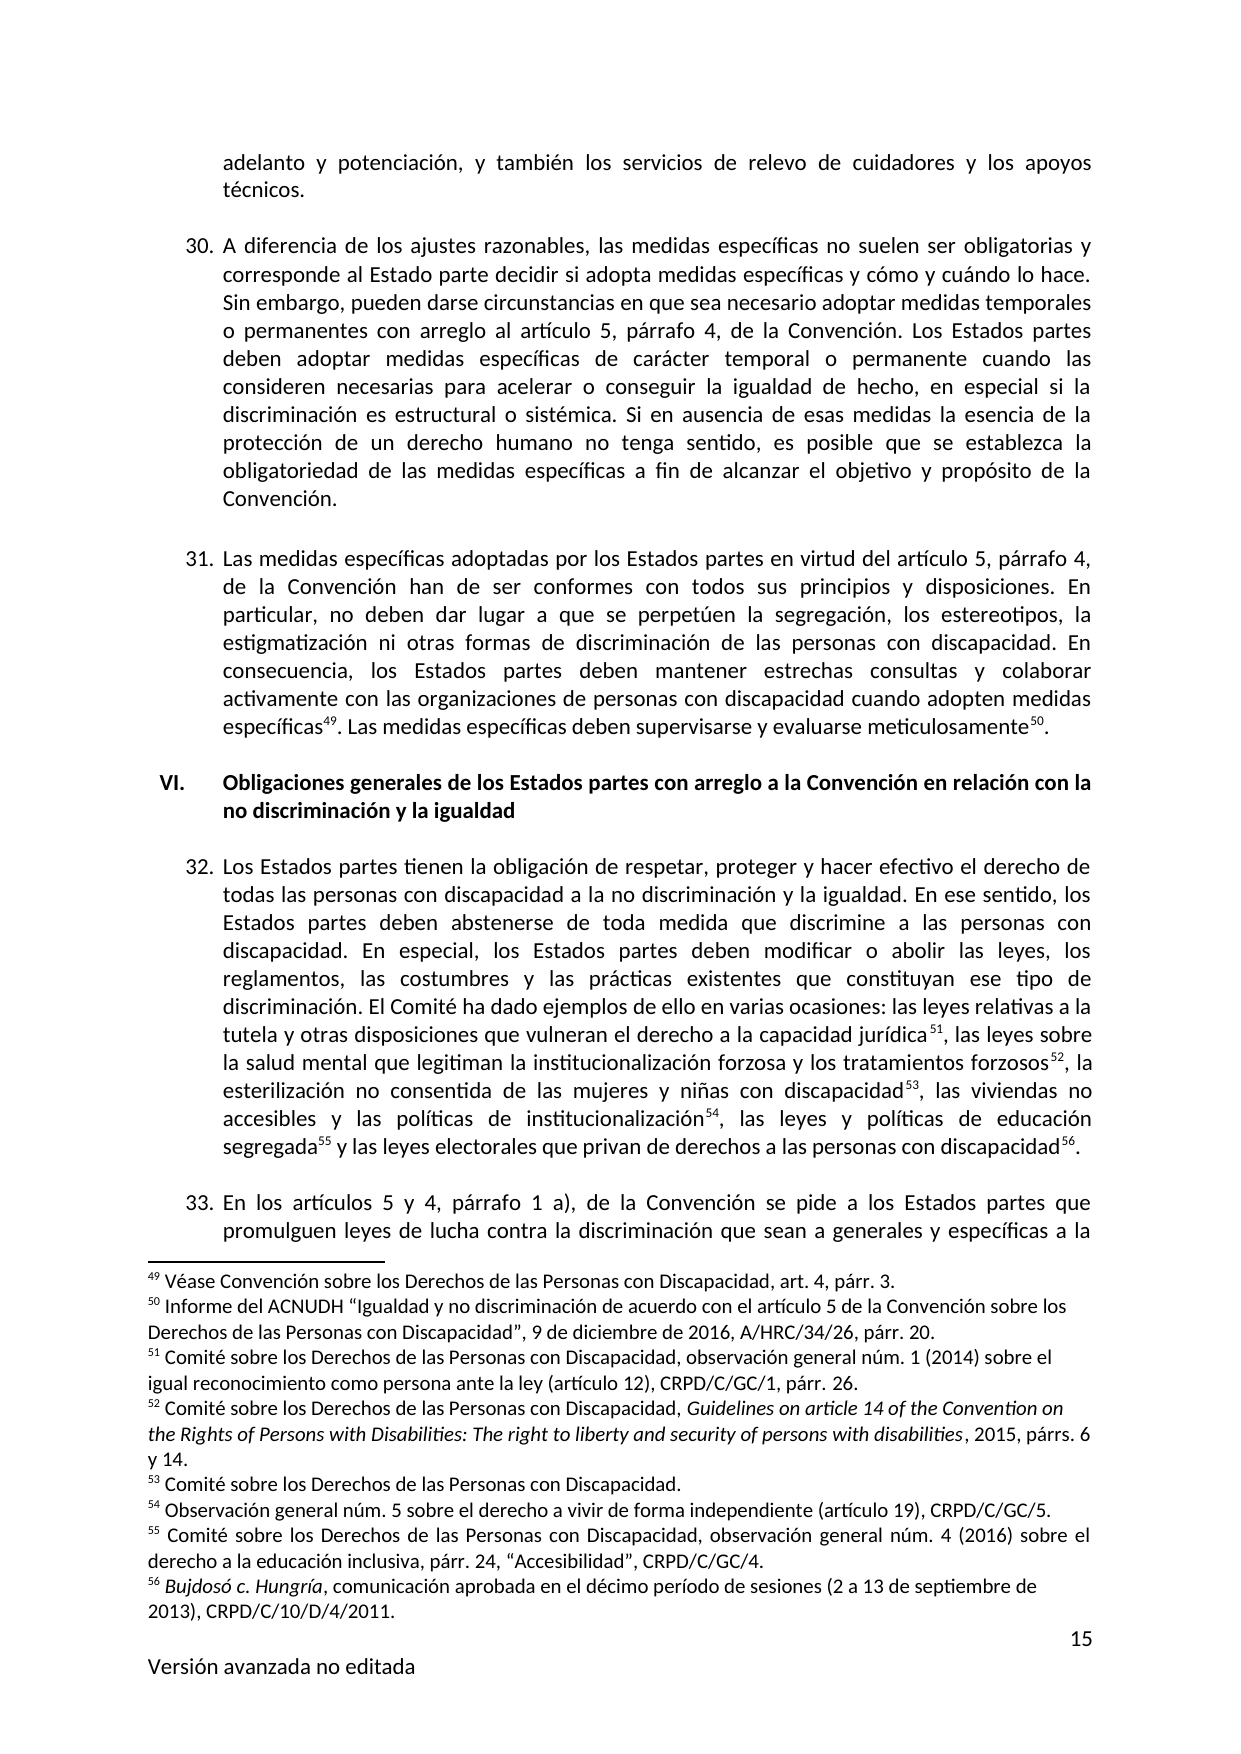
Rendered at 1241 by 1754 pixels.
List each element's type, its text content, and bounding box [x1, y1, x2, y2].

list A diferencia de los ajustes razonables, las medidas específicas no suelen ser obligatorias y corresponde al Estado parte decidir si adopta medidas específicas y cómo y cuándo lo hace. Sin embargo, pueden darse circunstancias en que sea necesario adoptar medidas temporales o permanentes con arreglo al artículo 5, párrafo 4, de la Convención. Los Estados partes deben adoptar medidas específicas de carácter temporal o permanente cuando las consideren necesarias para acelerar o conseguir la igualdad de hecho, en especial si la discriminación es estructural o sistémica. Si en ausencia de esas medidas la esencia de la protección de un derecho humano no tenga sentido, es posible que se establezca la obligatoriedad de las medidas específicas a fin de alcanzar el objetivo y propósito de la Convención. [185, 232, 1093, 512]
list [185, 1188, 1093, 1244]
list Los Estados partes tienen la obligación de respetar, proteger y hacer efectivo el derecho de todas las personas con discapacidad a la no discriminación y la igualdad. En ese sentido, los Estados partes deben abstenerse de toda medida que discrimine a las personas con discapacidad. En especial, los Estados partes deben modificar o abolir las leyes, los reglamentos, las costumbres y las prácticas existentes que constituyan ese tipo de discriminación. El Comité ha dado ejemplos de ello en varias ocasiones: las leyes relativas a la tutela y otras disposiciones que vulneran el derecho a la capacidad jurídica, las leyes sobre la salud mental que legitiman la institucionalización forzosa y los tratamientos forzosos, la esterilización no consentida de las mujeres y niñas con discapacidad, las viviendas no accesibles y las políticas de institucionalización, las leyes y políticas de educación segregada y las leyes electorales que privan de derechos a las personas con discapacidad. [185, 852, 1093, 1161]
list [185, 148, 1093, 204]
list Obligaciones generales de los Estados partes con arreglo a la Convención en relación con la no discriminación y la igualdad [185, 768, 1093, 824]
list Las medidas específicas adoptadas por los Estados partes en virtud del artículo 5, párrafo 4, de la Convención han de ser conformes con todos sus principios y disposiciones. En particular, no deben dar lugar a que se perpetúen la segregación, los estereotipos, la estigmatización ni otras formas de discriminación de las personas con discapacidad. En consecuencia, los Estados partes deben mantener estrechas consultas y colaborar activamente con las organizaciones de personas con discapacidad cuando adopten medidas específicas. Las medidas específicas deben supervisarse y evaluarse meticulosamente. [185, 544, 1093, 740]
